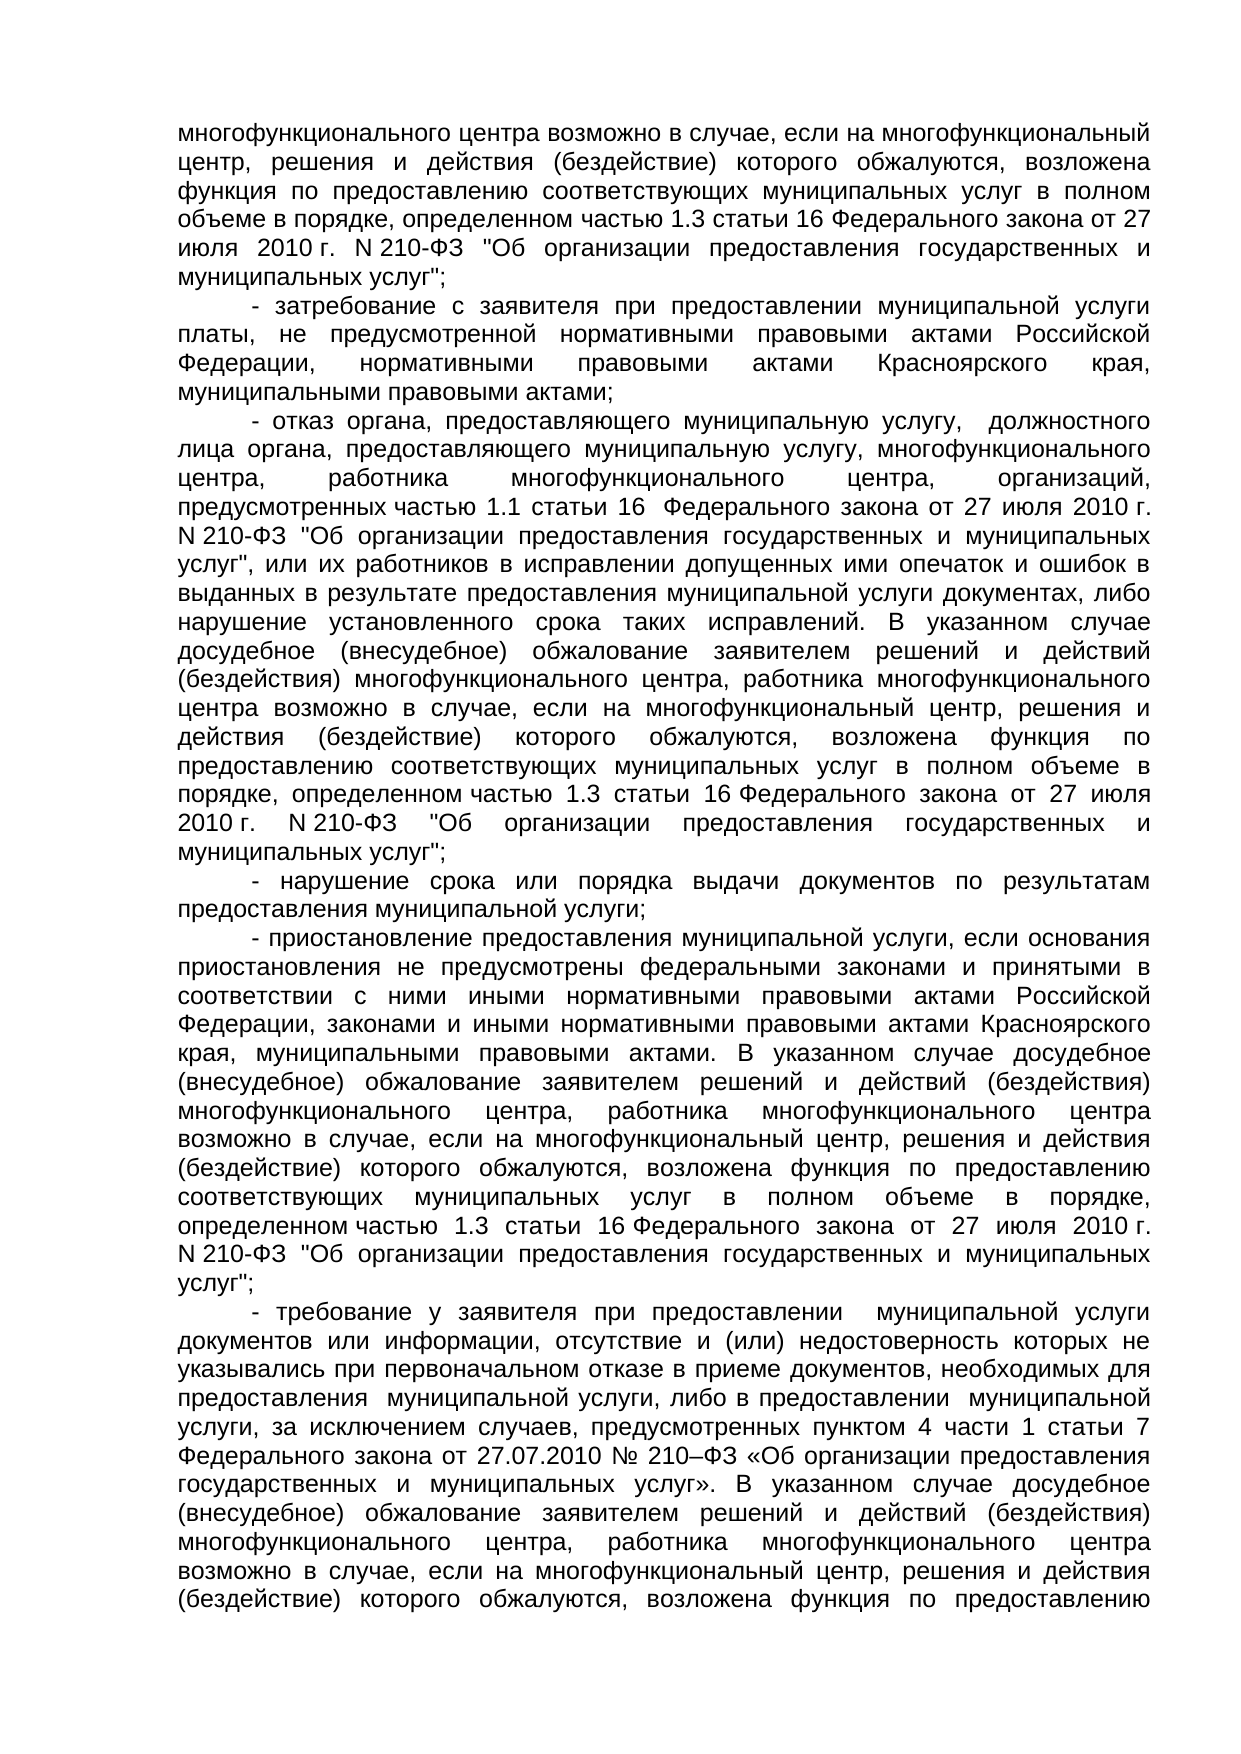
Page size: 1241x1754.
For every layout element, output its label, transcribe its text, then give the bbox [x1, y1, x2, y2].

text - нарушение срока или порядка выдачи документов по результатам предоставления муниципальной услуги; [177, 866, 1152, 923]
text - затребование с заявителя при предоставлении муниципальной услуги платы, не предусмотренной нормативными правовыми актами Российской Федерации, нормативными правовыми актами Красноярского края, муниципальными правовыми актами; [177, 291, 1152, 406]
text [177, 118, 1152, 291]
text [177, 1297, 1152, 1613]
text - отказ органа, предоставляющего муниципальную услугу, должностного лица органа, предоставляющего муниципальную услугу, многофункционального центра, работника многофункционального центра, организаций, предусмотренных частью 1.1 статьи 16 Федерального закона от 27 июля 2010 г. N 210-ФЗ "Об организации предоставления государственных и муниципальных услуг", или их работников в исправлении допущенных ими опечаток и ошибок в выданных в результате предоставления муниципальной услуги документах, либо нарушение установленного срока таких исправлений. В указанном случае досудебное (внесудебное) обжалование заявителем решений и действий (бездействия) многофункционального центра, работника многофункционального центра возможно в случае, если на многофункциональный центр, решения и действия (бездействие) которого обжалуются, возложена функция по предоставлению соответствующих муниципальных услуг в полном объеме в порядке, определенном частью 1.3 статьи 16 Федерального закона от 27 июля 2010 г. N 210-ФЗ "Об организации предоставления государственных и муниципальных услуг"; [177, 406, 1152, 866]
text - приостановление предоставления муниципальной услуги, если основания приостановления не предусмотрены федеральными законами и принятыми в соответствии с ними иными нормативными правовыми актами Российской Федерации, законами и иными нормативными правовыми актами Красноярского края, муниципальными правовыми актами. В указанном случае досудебное (внесудебное) обжалование заявителем решений и действий (бездействия) многофункционального центра, работника многофункционального центра возможно в случае, если на многофункциональный центр, решения и действия (бездействие) которого обжалуются, возложена функция по предоставлению соответствующих муниципальных услуг в полном объеме в порядке, определенном частью 1.3 статьи 16 Федерального закона от 27 июля 2010 г. N 210-ФЗ "Об организации предоставления государственных и муниципальных услуг"; [177, 923, 1152, 1297]
